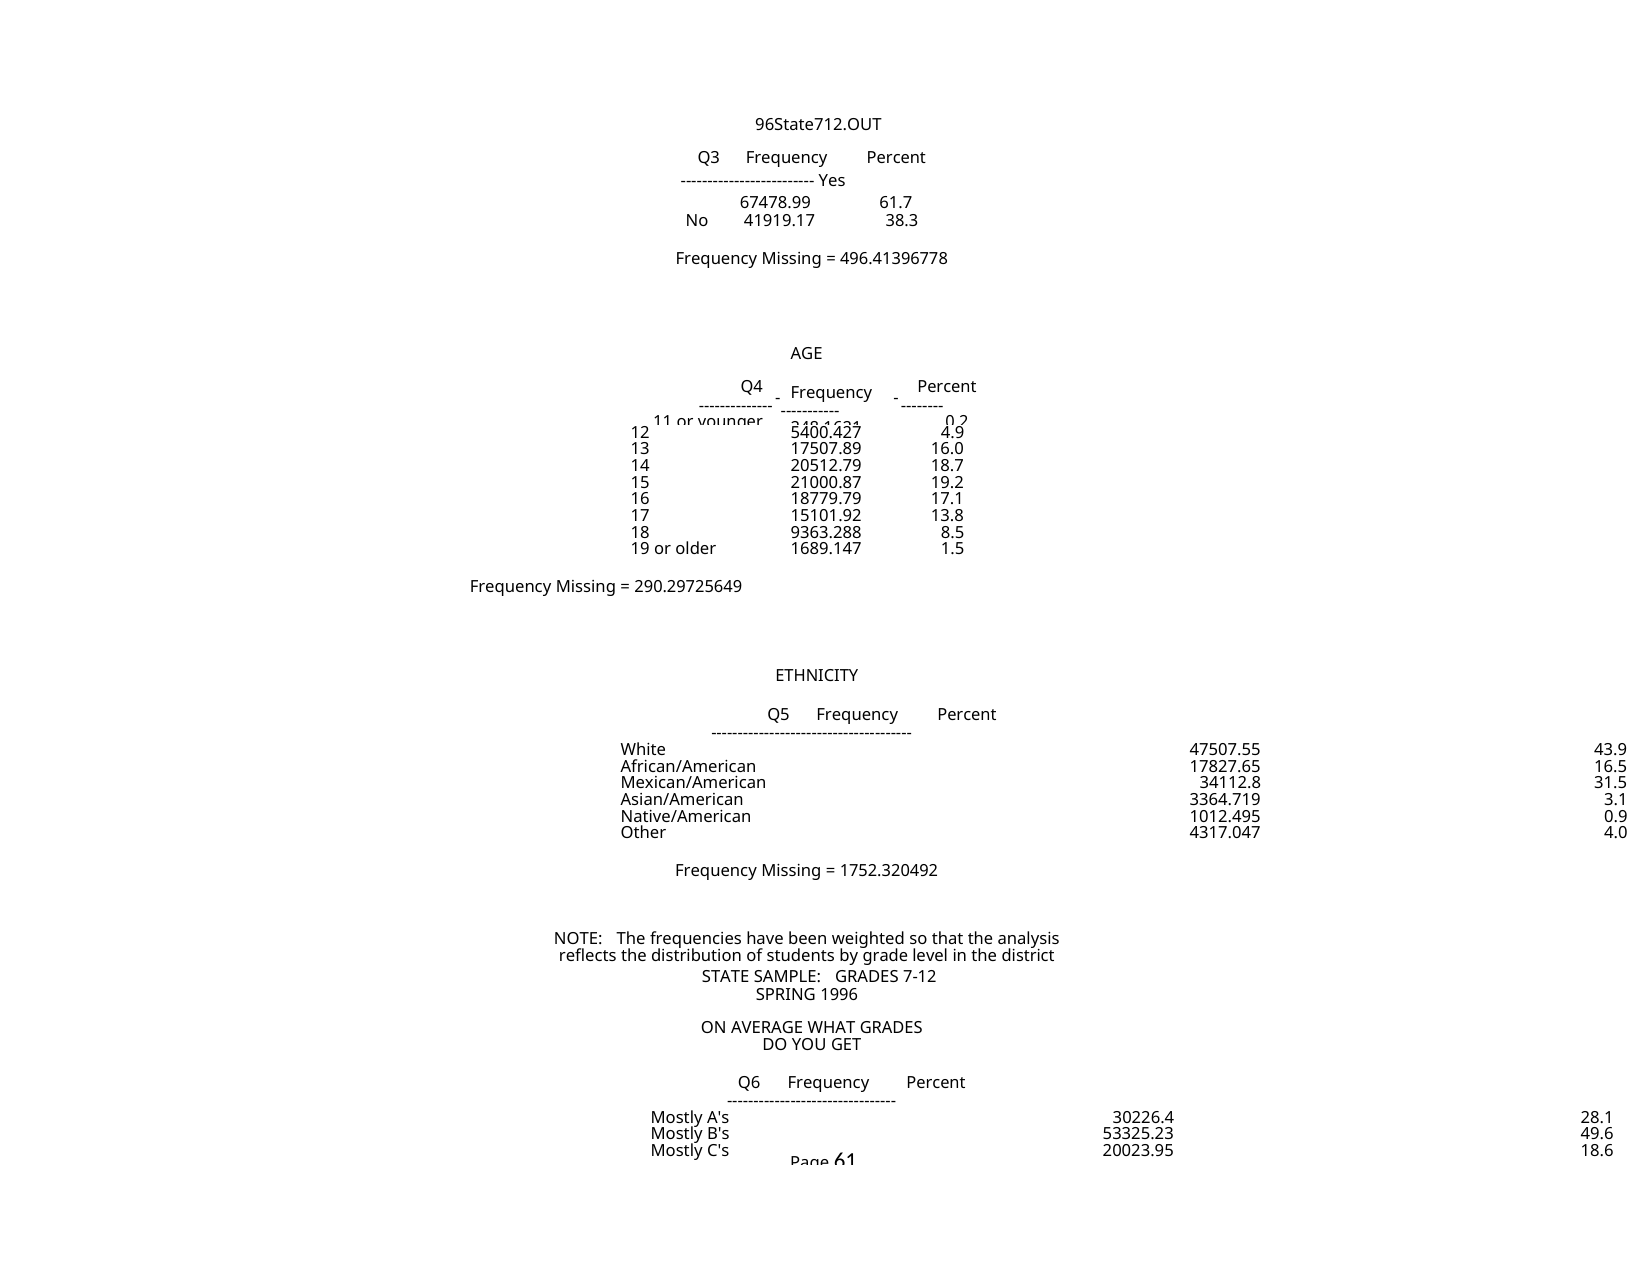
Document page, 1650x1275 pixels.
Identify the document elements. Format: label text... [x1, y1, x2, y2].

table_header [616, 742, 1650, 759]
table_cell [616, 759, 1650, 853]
text Frequency Missing = 290.29725649 [235, 574, 976, 597]
text STATE SAMPLE: GRADES 7-12 [684, 964, 953, 987]
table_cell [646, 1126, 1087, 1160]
text Frequency Missing = 1752.320492 [647, 859, 966, 881]
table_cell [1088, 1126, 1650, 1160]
text ETHNICITY [767, 663, 866, 686]
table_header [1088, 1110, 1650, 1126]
text NOTE: The frequencies have been weighted so that the analysis reflects the distribution of students by grade level in the district [529, 931, 1084, 964]
text Q6 Frequency Percent [727, 1070, 976, 1093]
text -------------------------------- [647, 1093, 976, 1110]
text ------------------------- Yes 67478.99 61.7 [680, 168, 935, 213]
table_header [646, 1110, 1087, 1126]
text ON AVERAGE WHAT GRADES DO YOU GET [699, 1020, 924, 1054]
text Q3 Frequency Percent [687, 146, 936, 168]
text Q5 Frequency Percent [757, 703, 1006, 726]
text Frequency Missing = 496.41396778 [647, 247, 976, 269]
text SPRING 1996 [747, 987, 866, 1004]
text - - [767, 386, 906, 408]
text -------------------------------------- [617, 726, 1006, 742]
text No 41919.17 38.3 [677, 213, 926, 230]
